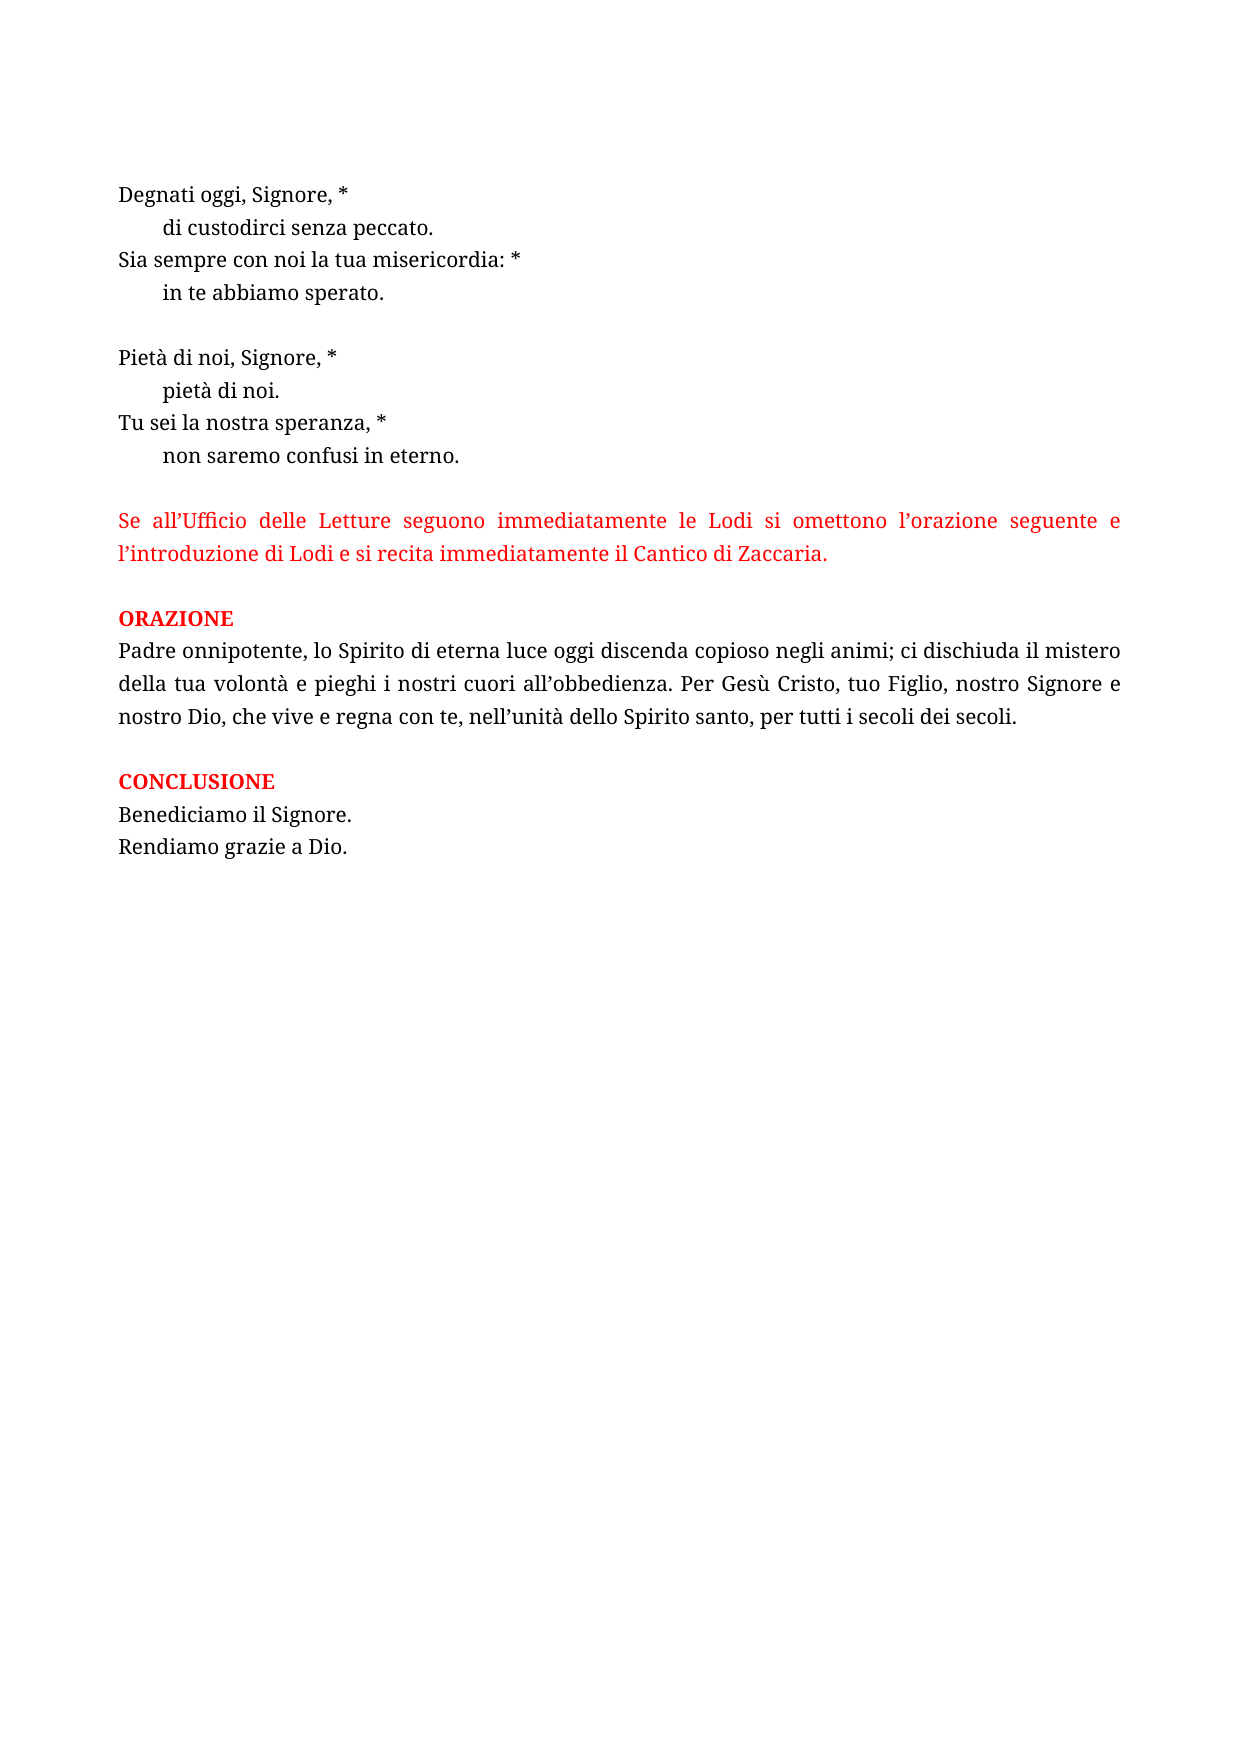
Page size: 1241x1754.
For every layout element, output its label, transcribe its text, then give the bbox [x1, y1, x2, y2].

text CONCLUSIONE [118, 767, 1122, 796]
text Rendiamo grazie a Dio. [118, 832, 1122, 861]
text di custodirci senza peccato. [118, 213, 1122, 241]
text Degnati oggi, Signore, * [118, 180, 1122, 209]
text Padre onnipotente, lo Spirito di eterna luce oggi discenda copioso negli animi; ci dischiuda il mistero della tua volontà e pieghi i nostri cuori all’obbedienza. Per Gesù Cristo, tuo Figlio, nostro Signore e nostro Dio, che vive e regna con te, nell’unità dello Spirito santo, per tutti i secoli dei secoli. [118, 637, 1122, 730]
text Sia sempre con noi la tua misericordia: * [118, 245, 1122, 274]
text Tu sei la nostra speranza, * [118, 408, 1122, 437]
text pietà di noi. [118, 376, 1122, 404]
text Pietà di noi, Signore, * [118, 343, 1122, 372]
text non saremo confusi in eterno. [118, 441, 1122, 469]
text in te abbiamo sperato. [118, 278, 1122, 306]
text Se all’Ufficio delle Letture seguono immediatamente le Lodi si omettono l’orazione seguente e l’introduzione di Lodi e si recita immediatamente il Cantico di Zaccaria. [118, 506, 1122, 567]
text Benediciamo il Signore. [118, 800, 1122, 828]
text ORAZIONE [118, 604, 1122, 632]
